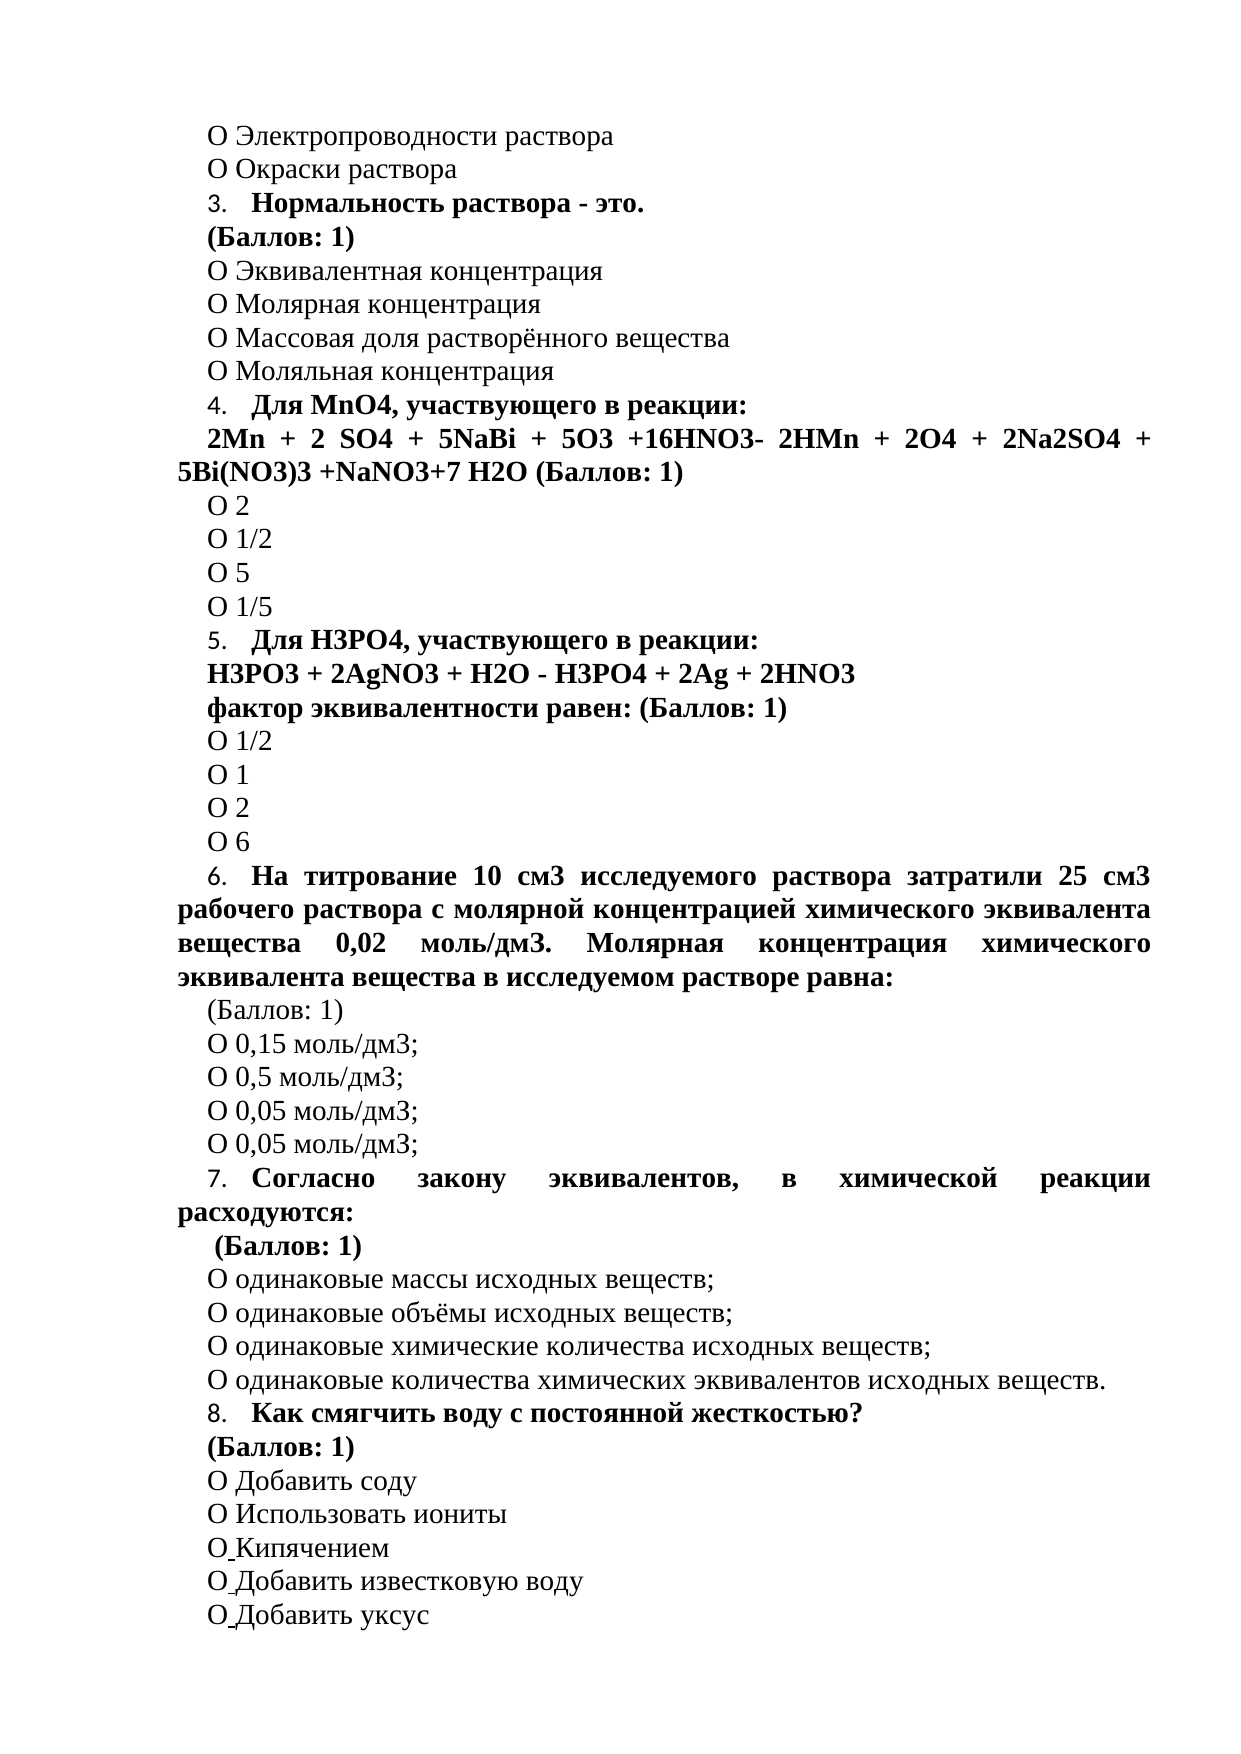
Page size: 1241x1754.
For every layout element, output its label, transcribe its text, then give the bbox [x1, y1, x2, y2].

text О 0,05 моль/дмЗ; [177, 1126, 1152, 1160]
text О Эквивалентная концентрация [177, 253, 1152, 286]
text О Моляльная концентрация [177, 353, 1152, 387]
text 2Mn + 2 SO4 + 5NaBi + 5O3 +16HNO3- 2HMn + 2O4 + 2Na2SO4 + 5Bi(NO3)3 +NaNO3+7 H2O (Баллов: 1) [177, 421, 1152, 488]
text О 1/5 [177, 589, 1152, 622]
list Нормальность раствора - это. [177, 185, 1152, 219]
text О 5 [177, 555, 1152, 589]
text (Баллов: 1) [207, 1228, 1152, 1261]
list На титрование 10 см3 исследуемого раствора затратили 25 см3 рабочего раствора с молярной концентрацией химического эквивалента вещества 0,02 моль/дмЗ. Молярная концентрация химического эквивалента вещества в исследуемом растворе равна: [177, 858, 1152, 992]
text О 2 [177, 488, 1152, 522]
text О одинаковые химические количества исходных веществ; [177, 1328, 1152, 1362]
text О одинаковые количества химических эквивалентов исходных веществ. [177, 1362, 1152, 1395]
text O Добавить соду [177, 1463, 1152, 1496]
text О 1/2 [177, 522, 1152, 555]
list Согласно закону эквивалентов, в химической реакции расходуются: [177, 1160, 1152, 1228]
text O Добавить известковую воду [177, 1563, 1152, 1597]
text О 1/2 [177, 723, 1152, 757]
text О Электропроводности раствора [177, 118, 1152, 152]
text О Окраски раствора [177, 152, 1152, 185]
text О 0,15 моль/дм3; [177, 1026, 1152, 1059]
text О Молярная концентрация [177, 286, 1152, 320]
text О 0,5 моль/дмЗ; [177, 1059, 1152, 1093]
text фактор эквивалентности равен: (Баллов: 1) [177, 690, 1152, 723]
text О 6 [177, 824, 1152, 858]
list Для MnO4, участвующего в реакции: [177, 387, 1152, 421]
text H3PO3 + 2AgNO3 + H2O - H3PO4 + 2Ag + 2HNO3 [177, 656, 1152, 690]
text (Баллов: 1) [177, 219, 1152, 253]
text О Массовая доля растворённого вещества [177, 320, 1152, 353]
text О одинаковые объёмы исходных веществ; [177, 1295, 1152, 1328]
text О 0,05 моль/дмЗ; [177, 1093, 1152, 1126]
text (Баллов: 1) [177, 1429, 1152, 1463]
text О одинаковые массы исходных веществ; [177, 1261, 1152, 1295]
list Как смягчить воду с постоянной жесткостью? [177, 1395, 1152, 1429]
text O Использовать иониты [177, 1496, 1152, 1530]
text О 2 [177, 791, 1152, 824]
text О 1 [177, 757, 1152, 791]
text O Добавить уксус [177, 1597, 1152, 1631]
list Для H3PO4, участвующего в реакции: [177, 622, 1152, 656]
text O Кипячением [177, 1530, 1152, 1563]
text (Баллов: 1) [177, 992, 1152, 1026]
